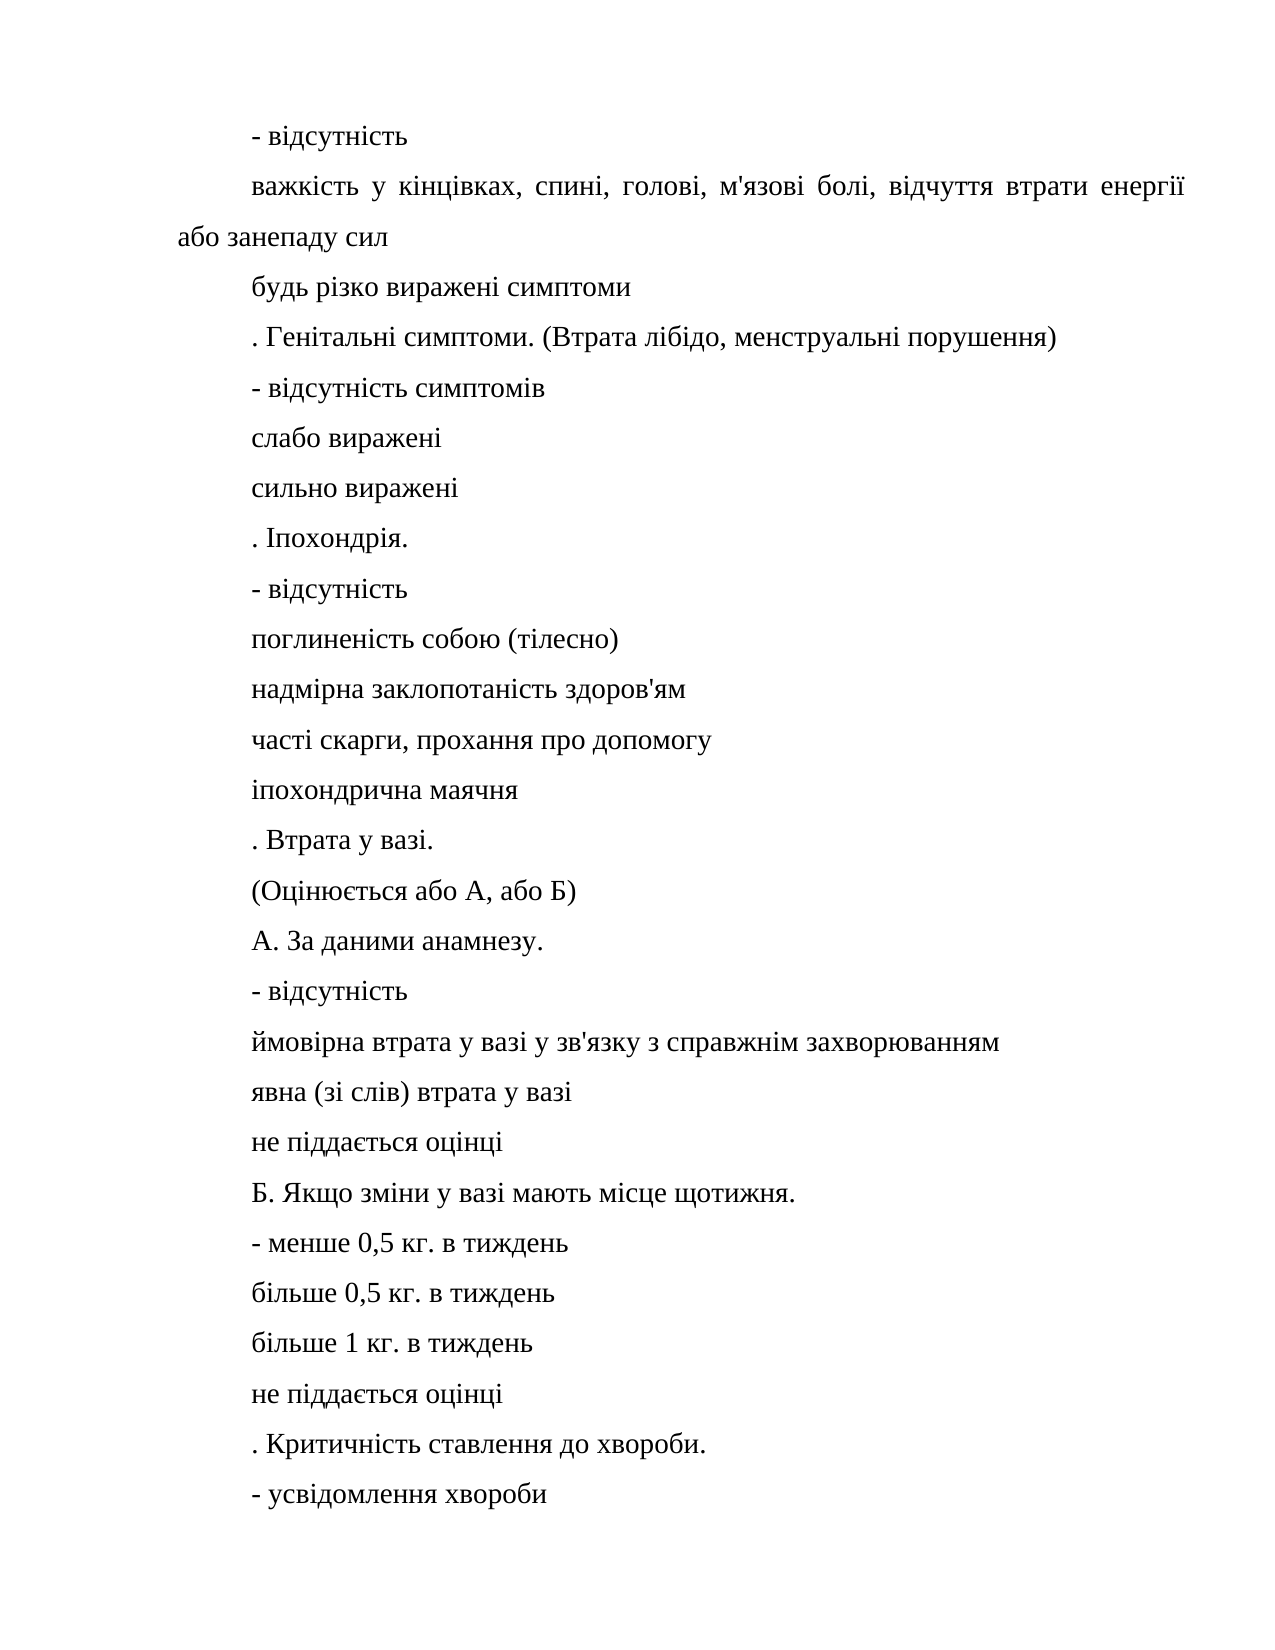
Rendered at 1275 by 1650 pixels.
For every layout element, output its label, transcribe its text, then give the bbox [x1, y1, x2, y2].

text явна (зі слів) втрата у вазі [177, 1074, 1186, 1108]
text більше 0,5 кг. в тиждень [177, 1275, 1186, 1309]
text А. За даними анамнезу. [177, 923, 1186, 957]
text слабо виражені [177, 420, 1186, 453]
text важкість у кінцівках, спині, голові, м'язові болі, відчуття втрати енергії або занепаду сил [177, 168, 1186, 252]
text - менше 0,5 кг. в тиждень [177, 1225, 1186, 1258]
text будь різко виражені симптоми [177, 269, 1186, 303]
text - відсутність [177, 973, 1186, 1007]
text ймовірна втрата у вазі у зв'язку з справжнім захворюванням [177, 1024, 1186, 1057]
text надмірна заклопотаність здоров'ям [177, 672, 1186, 705]
text - відсутність [177, 118, 1186, 152]
text - усвідомлення хвороби [177, 1477, 1186, 1510]
text іпохондрична маячня [177, 772, 1186, 806]
text - відсутність [177, 571, 1186, 604]
text (Оцінюється або А, або Б) [177, 873, 1186, 906]
text - відсутність симптомів [177, 370, 1186, 403]
text сильно виражені [177, 470, 1186, 504]
text не піддається оцінці [177, 1124, 1186, 1158]
text більше 1 кг. в тиждень [177, 1326, 1186, 1359]
text . Іпохондрія. [177, 521, 1186, 554]
text . Критичність ставлення до хвороби. [177, 1426, 1186, 1460]
text не піддається оцінці [177, 1376, 1186, 1409]
text часті скарги, прохання про допомогу [177, 722, 1186, 755]
text поглиненість собою (тілесно) [177, 621, 1186, 655]
text . Генітальні симптоми. (Втрата лібідо, менструальні порушення) [177, 319, 1186, 353]
text Б. Якщо зміни у вазі мають місце щотижня. [177, 1175, 1186, 1208]
text . Втрата у вазі. [177, 822, 1186, 856]
